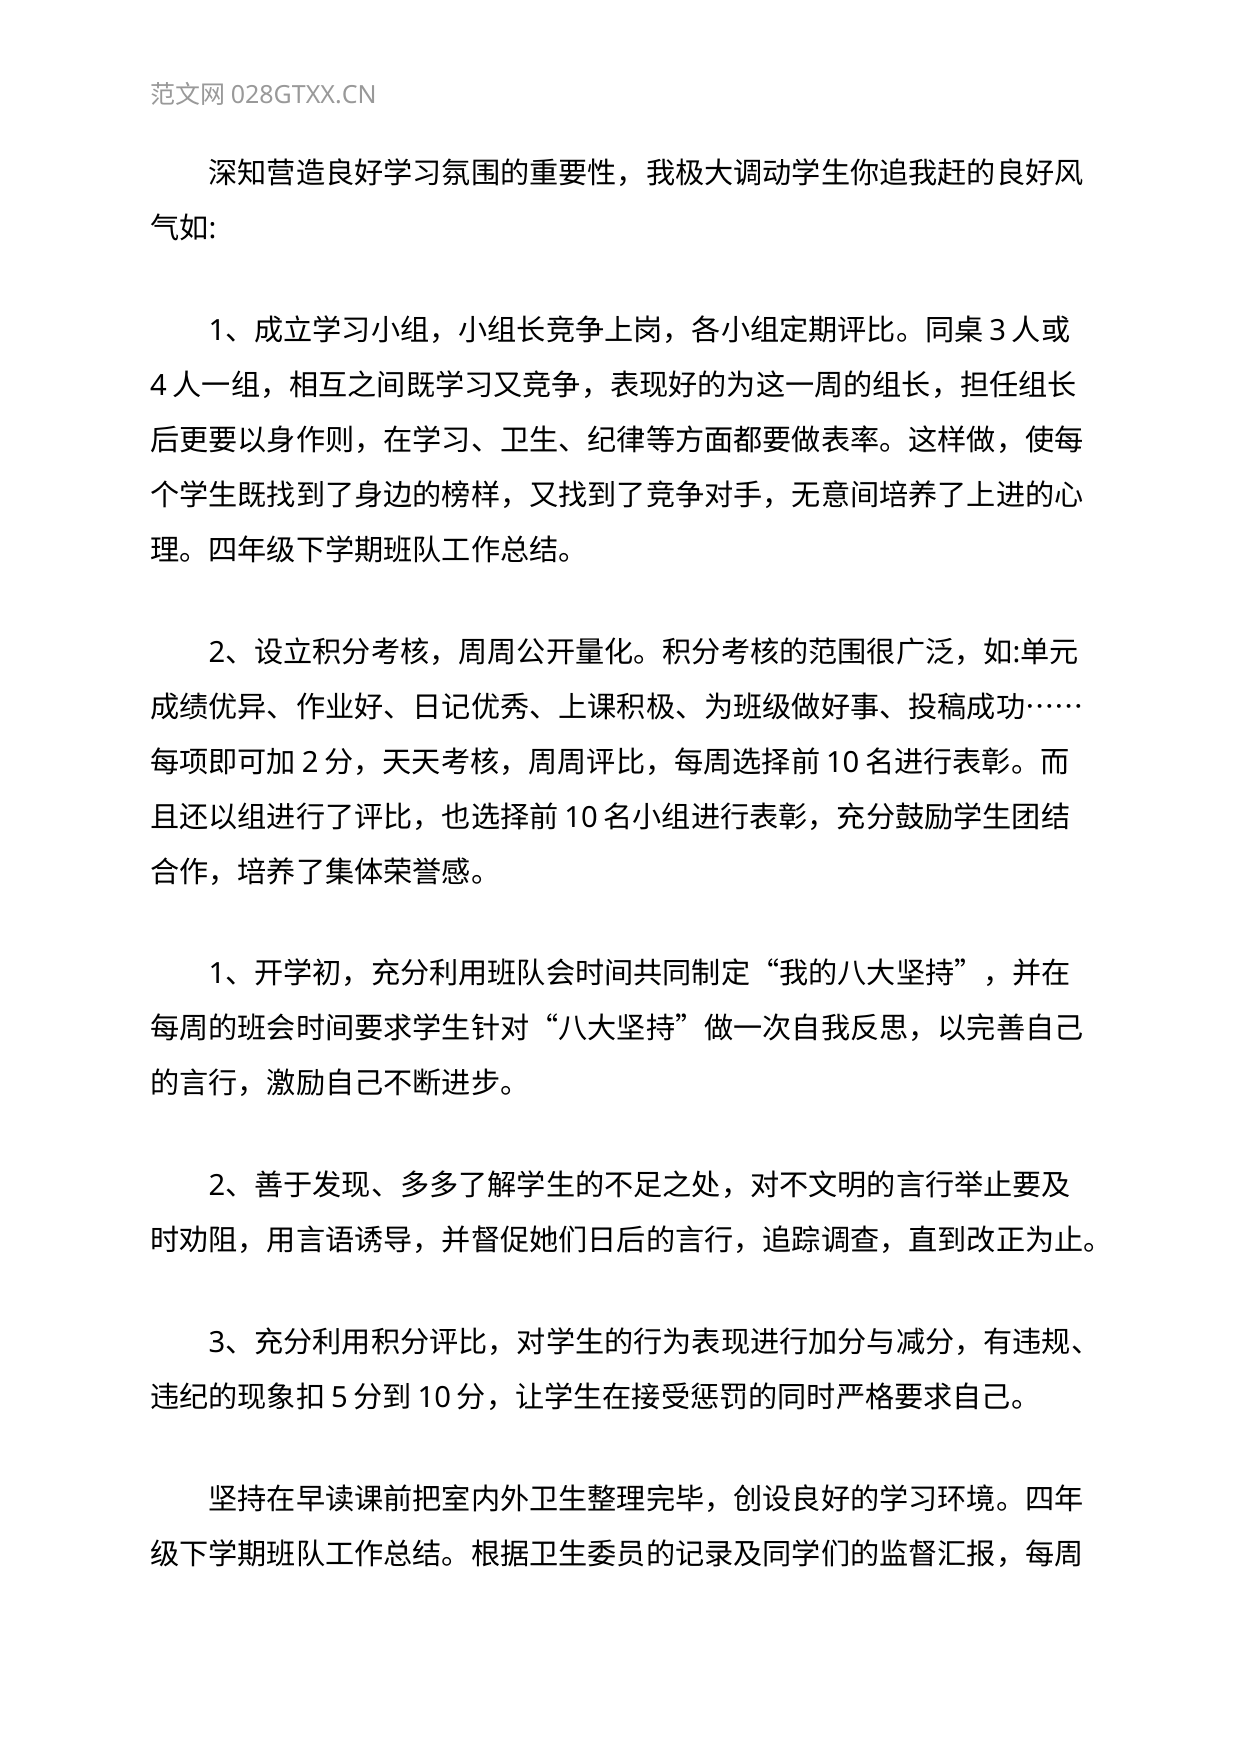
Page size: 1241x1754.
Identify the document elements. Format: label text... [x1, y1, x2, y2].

text 2、设立积分考核，周周公开量化。积分考核的范围很广泛，如:单元成绩优异、作业好、日记优秀、上课积极、为班级做好事、投稿成功……每项即可加2分，天天考核，周周评比，每周选择前10名进行表彰。而且还以组进行了评比，也选择前10名小组进行表彰，充分鼓励学生团结合作，培养了集体荣誉感。 [150, 628, 1090, 891]
text 3、充分利用积分评比，对学生的行为表现进行加分与减分，有违规、违纪的现象扣5分到10分，让学生在接受惩罚的同时严格要求自己。 [150, 1318, 1090, 1416]
text 深知营造良好学习氛围的重要性，我极大调动学生你追我赶的良好风气如: [150, 150, 1090, 247]
text 2、善于发现、多多了解学生的不足之处，对不文明的言行举止要及时劝阻，用言语诱导，并督促她们日后的言行，追踪调查，直到改正为止。 [150, 1162, 1090, 1259]
text 1、开学初，充分利用班队会时间共同制定“我的八大坚持”，并在每周的班会时间要求学生针对“八大坚持”做一次自我反思，以完善自己的言行，激励自己不断进步。 [150, 950, 1090, 1102]
text 1、成立学习小组，小组长竞争上岗，各小组定期评比。同桌3人或4人一组，相互之间既学习又竞争，表现好的为这一周的组长，担任组长后更要以身作则，在学习、卫生、纪律等方面都要做表率。这样做，使每个学生既找到了身边的榜样，又找到了竞争对手，无意间培养了上进的心理。四年级下学期班队工作总结。 [150, 307, 1090, 569]
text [150, 1476, 1090, 1573]
